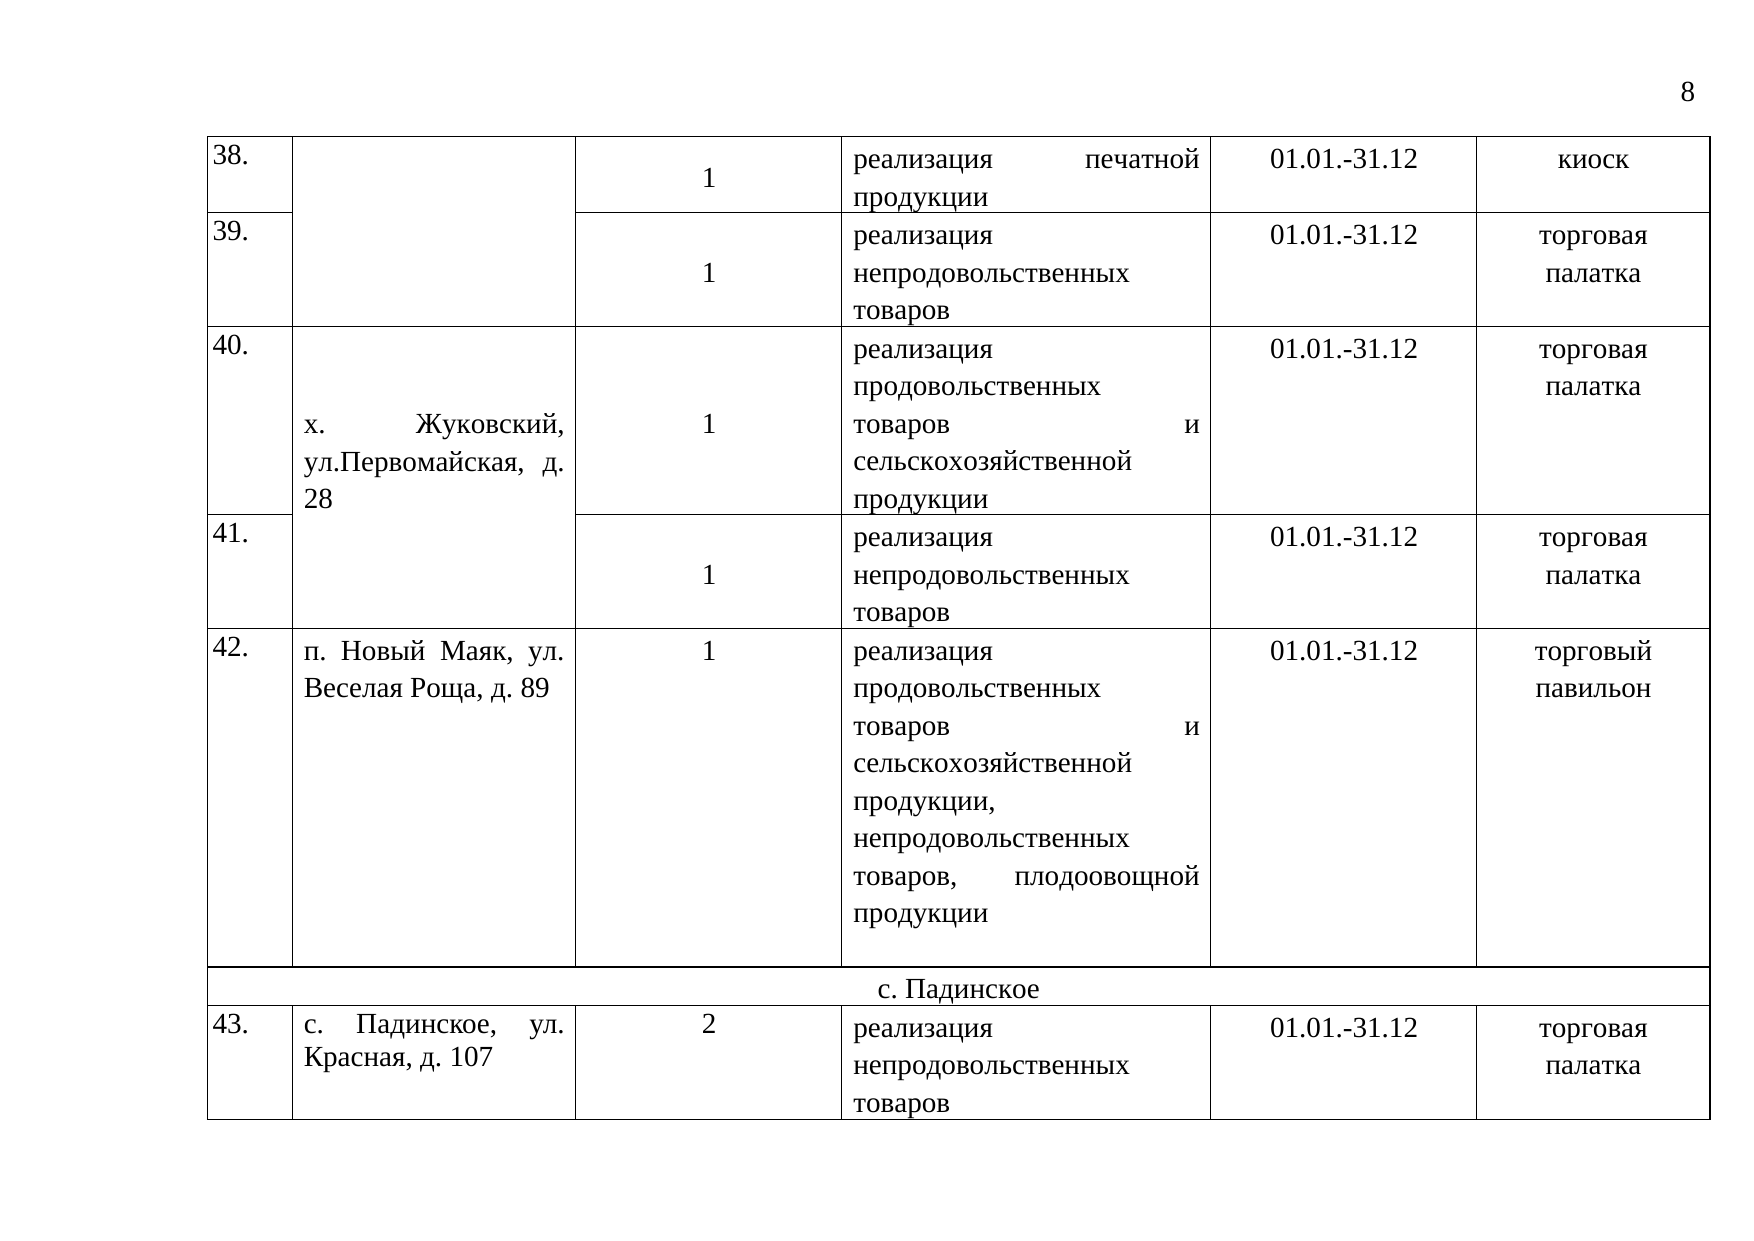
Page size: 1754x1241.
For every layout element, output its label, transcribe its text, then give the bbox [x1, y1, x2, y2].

table_cell с. Падинское, ул. Красная, д. 107 [293, 1006, 575, 1118]
table_cell реализация печатной продукции [842, 137, 1210, 212]
table_cell 01.01.-31.12 [1211, 1006, 1476, 1118]
table_cell 1 [576, 137, 841, 212]
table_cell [842, 1006, 1210, 1118]
table_cell 1 [576, 515, 841, 628]
table_cell реализация продовольственных товаров и сельскохозяйственной продукции, непродовольственных товаров, плодоовощной продукции [842, 629, 1210, 966]
table_cell [208, 515, 292, 628]
table_cell [208, 1006, 292, 1118]
table_cell [208, 213, 292, 326]
table_cell [208, 327, 292, 514]
table_cell 1 [576, 213, 841, 326]
table_cell п. Новый Маяк, ул. Веселая Роща, д. 89 [293, 629, 575, 966]
table_cell киоск [1477, 137, 1709, 212]
table_cell торговая палатка [1477, 1006, 1709, 1118]
table_cell торговая палатка [1477, 515, 1709, 628]
table_cell 1 [576, 629, 841, 966]
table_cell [842, 327, 1210, 514]
table_cell реализация непродовольственных товаров [842, 213, 1210, 326]
table_cell торговый павильон [1477, 629, 1709, 966]
table_cell 01.01.-31.12 [1211, 629, 1476, 966]
table_cell реализация непродовольственных товаров [842, 515, 1210, 628]
table_cell х. Жуковский, ул.Первомайская, д. 28 [293, 327, 575, 628]
table_cell [208, 137, 292, 212]
table_cell 1 [576, 327, 841, 514]
table_cell [208, 629, 292, 966]
table_cell торговая палатка [1477, 327, 1709, 514]
table_cell 01.01.-31.12 [1211, 213, 1476, 326]
table_cell 01.01.-31.12 [1211, 515, 1476, 628]
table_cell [293, 137, 575, 326]
table_cell 2 [576, 1006, 841, 1118]
table_cell с. Падинское [208, 968, 1709, 1005]
table_cell торговая палатка [1477, 213, 1709, 326]
table_cell 01.01.-31.12 [1211, 327, 1476, 514]
table_cell 01.01.-31.12 [1211, 137, 1476, 212]
